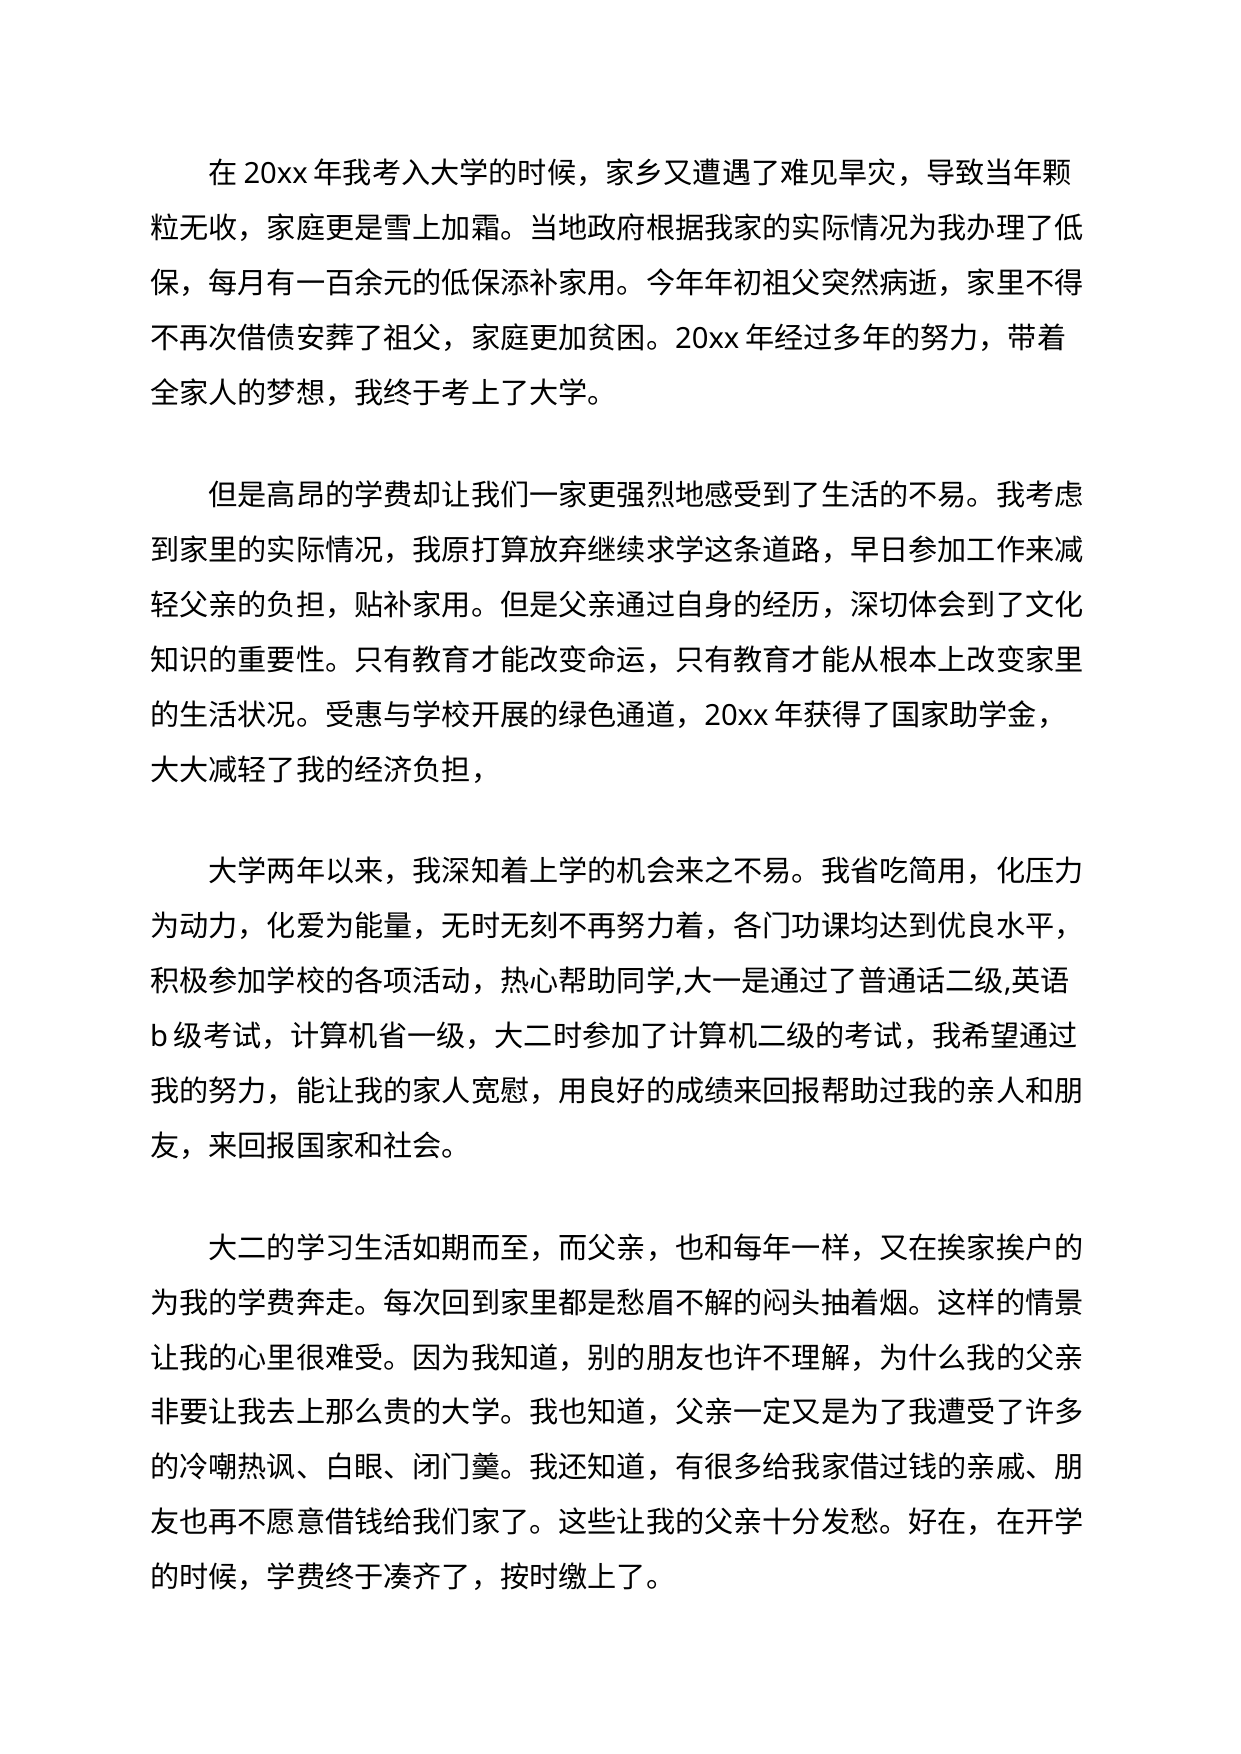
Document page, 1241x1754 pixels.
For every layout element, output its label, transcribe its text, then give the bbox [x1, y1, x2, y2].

text 但是高昂的学费却让我们一家更强烈地感受到了生活的不易。我考虑到家里的实际情况，我原打算放弃继续求学这条道路，早日参加工作来减轻父亲的负担，贴补家用。但是父亲通过自身的经历，深切体会到了文化知识的重要性。只有教育才能改变命运，只有教育才能从根本上改变家里的生活状况。受惠与学校开展的绿色通道，20xx年获得了国家助学金，大大减轻了我的经济负担， [150, 472, 1090, 788]
text 大学两年以来，我深知着上学的机会来之不易。我省吃简用，化压力为动力，化爱为能量，无时无刻不再努力着，各门功课均达到优良水平，积极参加学校的各项活动，热心帮助同学,大一是通过了普通话二级,英语b级考试，计算机省一级，大二时参加了计算机二级的考试，我希望通过我的努力，能让我的家人宽慰，用良好的成绩来回报帮助过我的亲人和朋友，来回报国家和社会。 [150, 848, 1090, 1165]
text 在20xx年我考入大学的时候，家乡又遭遇了难见旱灾，导致当年颗粒无收，家庭更是雪上加霜。当地政府根据我家的实际情况为我办理了低保，每月有一百余元的低保添补家用。今年年初祖父突然病逝，家里不得不再次借债安葬了祖父，家庭更加贫困。20xx年经过多年的努力，带着全家人的梦想，我终于考上了大学。 [150, 150, 1090, 412]
text 大二的学习生活如期而至，而父亲，也和每年一样，又在挨家挨户的为我的学费奔走。每次回到家里都是愁眉不解的闷头抽着烟。这样的情景让我的心里很难受。因为我知道，别的朋友也许不理解，为什么我的父亲非要让我去上那么贵的大学。我也知道，父亲一定又是为了我遭受了许多的冷嘲热讽、白眼、闭门羹。我还知道，有很多给我家借过钱的亲戚、朋友也再不愿意借钱给我们家了。这些让我的父亲十分发愁。好在，在开学的时候，学费终于凑齐了，按时缴上了。 [150, 1224, 1090, 1596]
